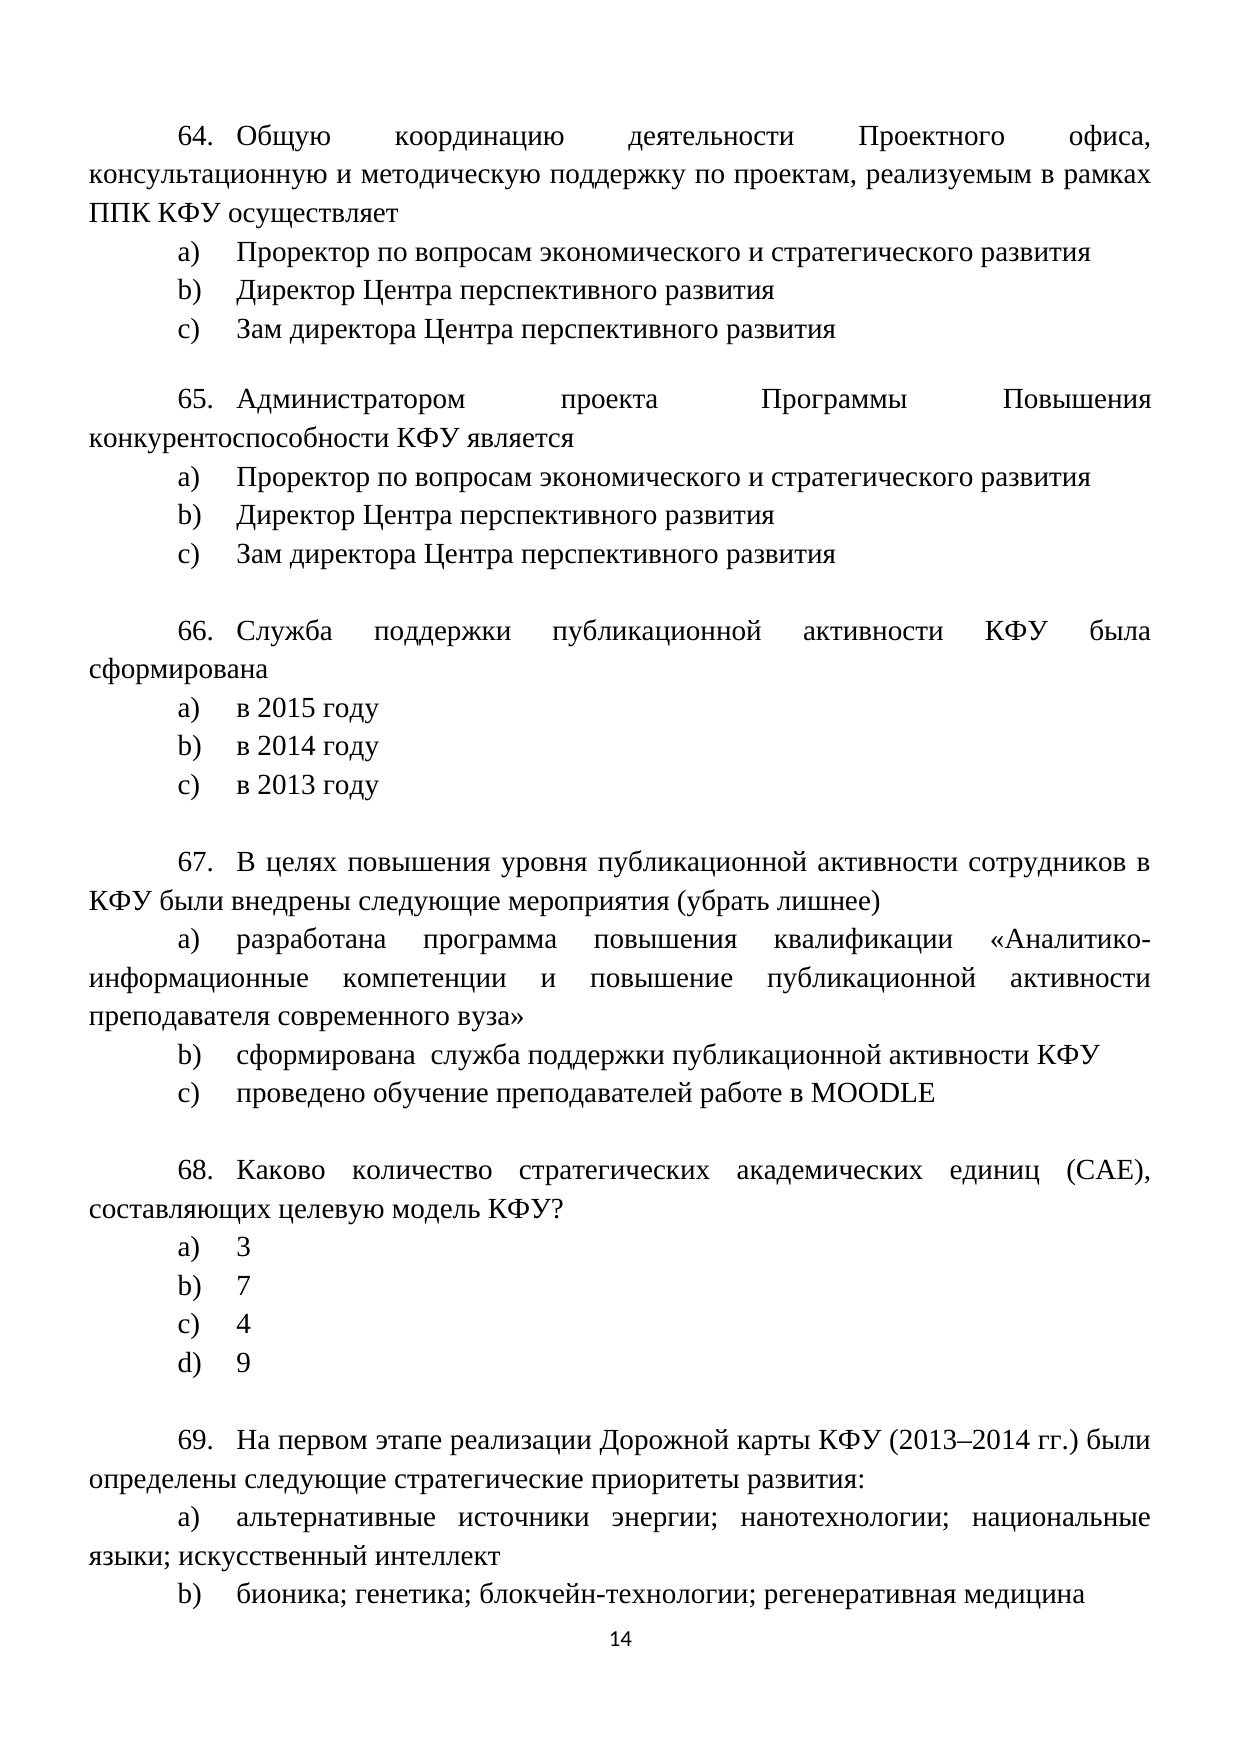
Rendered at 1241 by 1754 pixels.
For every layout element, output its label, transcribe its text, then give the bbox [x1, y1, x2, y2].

list Общую координацию деятельности Проектного офиса, консультационную и методическую поддержку по проектам, реализуемым в рамках ППК КФУ осуществляет [89, 118, 1152, 229]
list В целях повышения уровня публикационной активности сотрудников в КФУ были внедрены следующие мероприятия (убрать лишнее) [89, 844, 1152, 916]
list 4 [89, 1307, 1152, 1340]
list Зам директора Центра перспективного развития [89, 311, 1152, 344]
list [89, 234, 1152, 267]
list 9 [89, 1345, 1152, 1379]
list в 2015 году [89, 690, 1152, 723]
list Директор Центра перспективного развития [89, 497, 1152, 531]
list Каково количество стратегических академических единиц (САЕ), составляющих целевую модель КФУ? [89, 1152, 1152, 1224]
list 7 [89, 1268, 1152, 1302]
list сформирована служба поддержки публикационной активности КФУ [89, 1037, 1152, 1070]
list в 2014 году [89, 728, 1152, 762]
list На первом этапе реализации Дорожной карты КФУ (2013–2014 гг.) были определены следующие стратегические приоритеты развития: [89, 1422, 1152, 1494]
list разработана программа повышения квалификации «Аналитико-информационные компетенции и повышение публикационной активности преподавателя современного вуза» [89, 921, 1152, 1032]
list бионика; генетика; блокчейн-технологии; регенеративная медицина [89, 1576, 1152, 1610]
list 3 [89, 1229, 1152, 1263]
list Директор Центра перспективного развития [89, 272, 1152, 306]
list Проректор по вопросам экономического и стратегического развития [89, 459, 1152, 492]
list Администратором проекта Программы Повышения конкурентоспособности КФУ является [89, 382, 1152, 454]
list в 2013 году [89, 767, 1152, 801]
list Служба поддержки публикационной активности КФУ была сформирована [89, 613, 1152, 685]
list проведено обучение преподавателей работе в MOODLE [89, 1075, 1152, 1109]
list альтернативные источники энергии; нанотехнологии; национальные языки; искусственный интеллект [89, 1499, 1152, 1571]
list Зам директора Центра перспективного развития [89, 536, 1152, 569]
